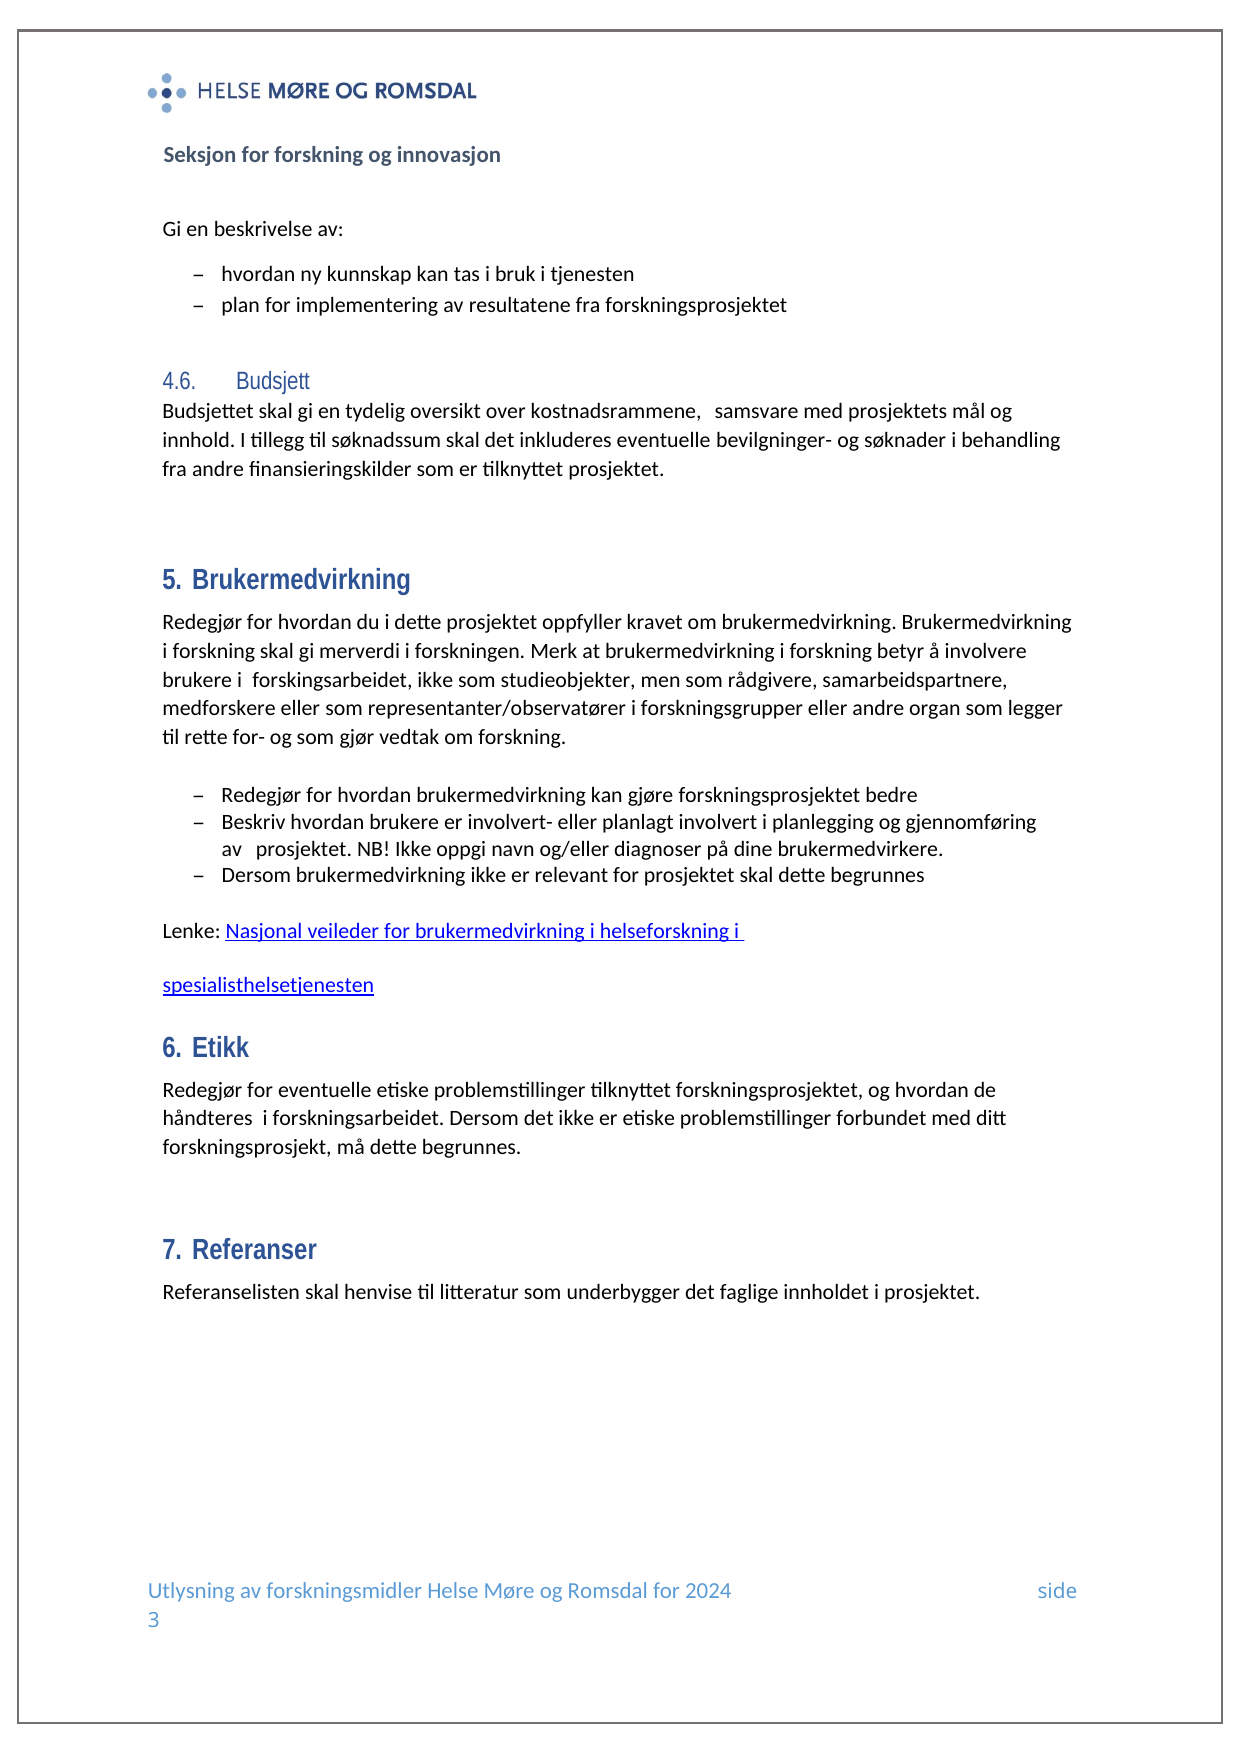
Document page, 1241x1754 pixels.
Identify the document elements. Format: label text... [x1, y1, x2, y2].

text Referanselisten skal henvise til litteratur som underbygger det faglige innholdet i prosjektet. [162, 1278, 1093, 1305]
text Redegjør for hvordan du i dette prosjektet oppfyller kravet om brukermedvirkning. Brukermedvirkning i forskning skal gi merverdi i forskningen. Merk at brukermedvirkning i forskning betyr å involvere brukere i forskingsarbeidet, ikke som studieobjekter, men som rådgivere, samarbeidspartnere, medforskere eller som representanter/observatører i forskningsgrupper eller andre organ som legger til rette for- og som gjør vedtak om forskning. [162, 608, 1079, 750]
list Redegjør for hvordan brukermedvirkning kan gjøre forskningsprosjektet bedre [192, 781, 1093, 808]
text Redegjør for eventuelle etiske problemstillinger tilknyttet forskningsprosjektet, og hvordan de håndteres i forskningsarbeidet. Dersom det ikke er etiske problemstillinger forbundet med ditt forskningsprosjekt, må dette begrunnes. [162, 1076, 1070, 1160]
list plan for implementering av resultatene fra forskningsprosjektet [192, 292, 1093, 319]
text Budsjettet skal gi en tydelig oversikt over kostnadsrammene, samsvare med prosjektets mål og innhold. I tillegg til søknadssum skal det inkluderes eventuelle bevilgninger- og søknader i behandling fra andre finansieringskilder som er tilknyttet prosjektet. [162, 397, 1070, 481]
list Dersom brukermedvirkning ikke er relevant for prosjektet skal dette begrunnes Lenke: Nasjonal veileder for brukermedvirkning i helseforskning i spesialisthelsetjenesten [162, 861, 931, 998]
list hvordan ny kunnskap kan tas i bruk i tjenesten [192, 261, 1093, 288]
subtitle Etikk [162, 1030, 1093, 1063]
text Gi en beskrivelse av: [162, 215, 1093, 242]
list Beskriv hvordan brukere er involvert- eller planlagt involvert i planlegging og gjennomføring av prosjektet. NB! Ikke oppgi navn og/eller diagnoser på dine brukermedvirkere. [192, 808, 1038, 861]
subtitle Referanser [162, 1232, 1093, 1266]
picture [147, 73, 477, 113]
subtitle Budsjett [162, 366, 1093, 395]
subtitle Brukermedvirkning [162, 562, 1093, 596]
